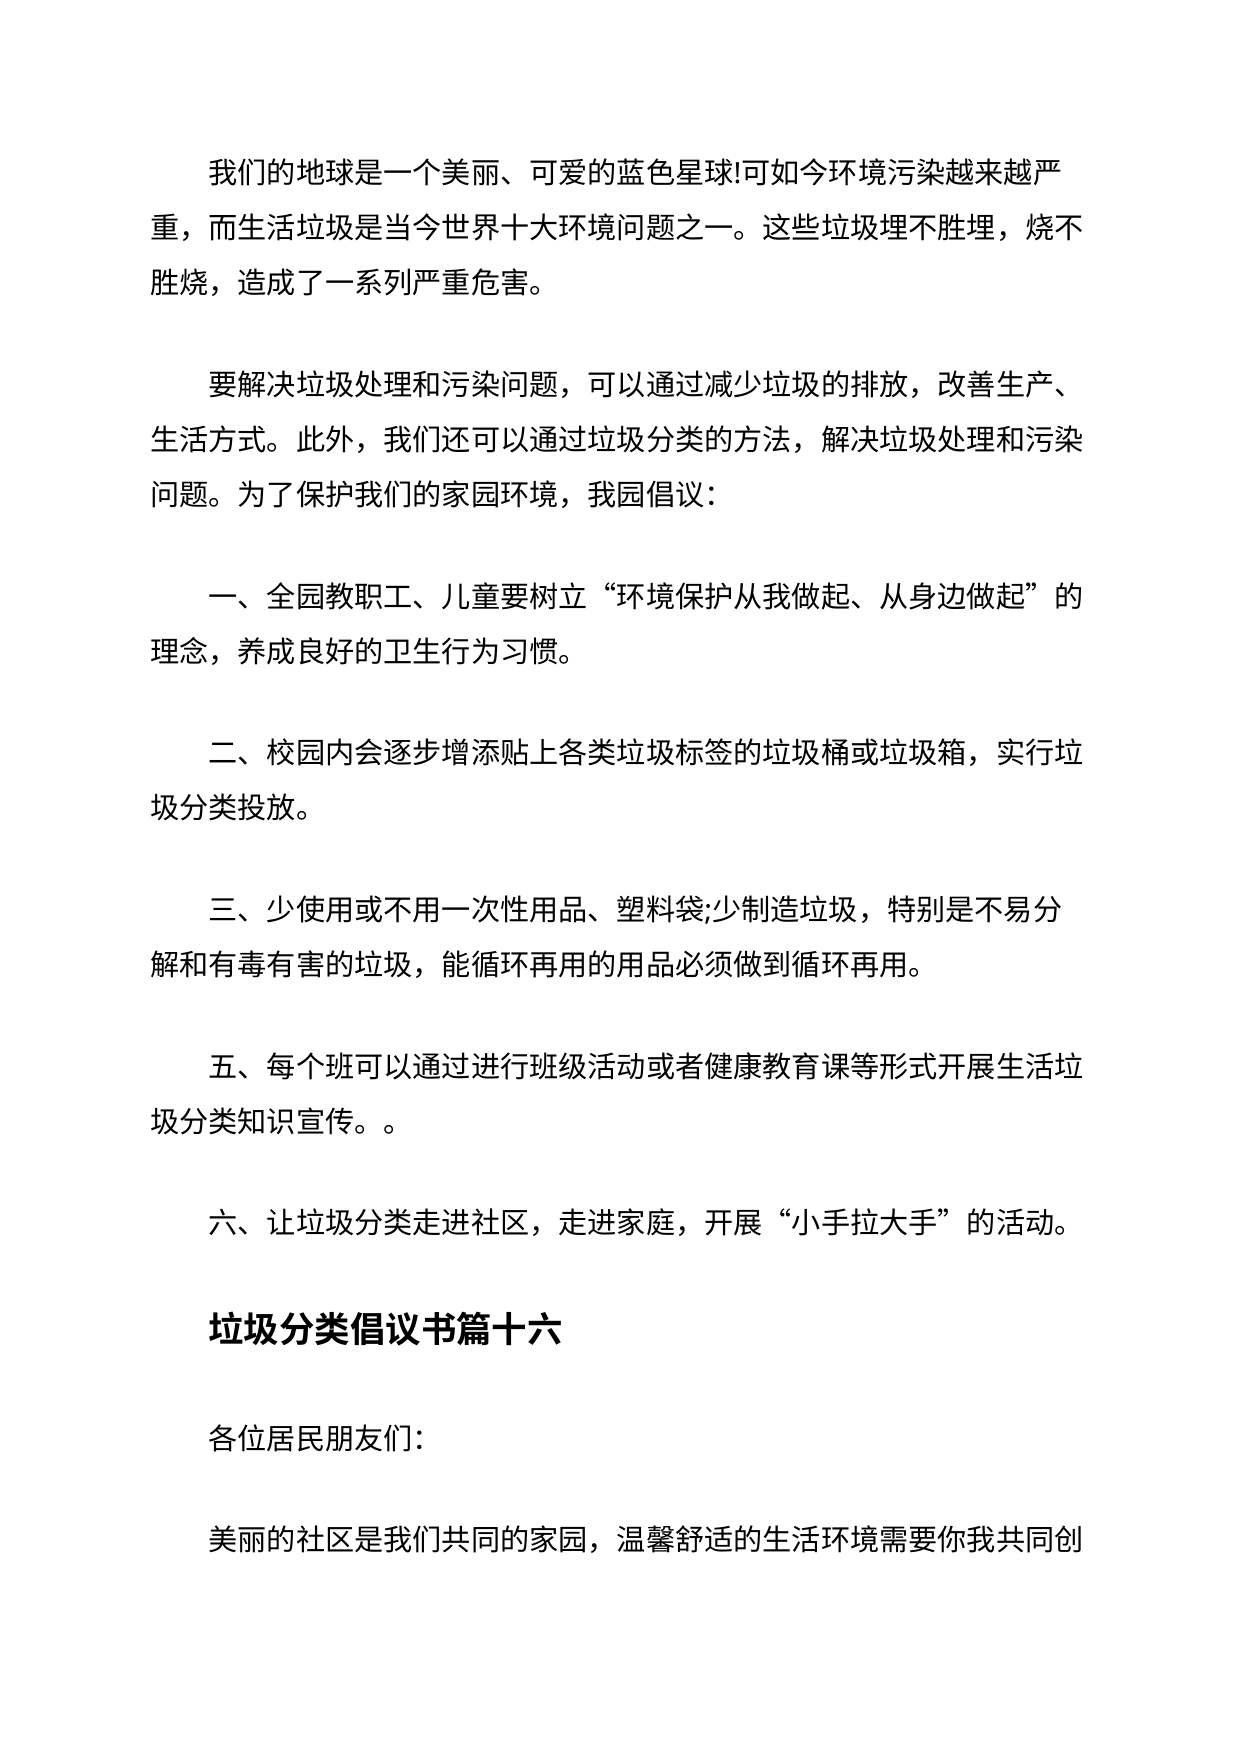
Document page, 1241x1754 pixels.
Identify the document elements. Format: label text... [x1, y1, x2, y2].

text 我们的地球是一个美丽、可爱的蓝色星球!可如今环境污染越来越严重，而生活垃圾是当今世界十大环境问题之一。这些垃圾埋不胜埋，烧不胜烧，造成了一系列严重危害。 [150, 150, 1090, 302]
text 二、校园内会逐步增添贴上各类垃圾标签的垃圾桶或垃圾箱，实行垃圾分类投放。 [150, 730, 1090, 827]
text 六、让垃圾分类走进社区，走进家庭，开展“小手拉大手”的活动。 [150, 1200, 1090, 1242]
text 三、少使用或不用一次性用品、塑料袋;少制造垃圾，特别是不易分解和有毒有害的垃圾，能循环再用的用品必须做到循环再用。 [150, 887, 1090, 984]
text 垃圾分类倡议书篇十六 [150, 1302, 1090, 1353]
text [150, 1517, 1090, 1559]
text 各位居民朋友们： [150, 1415, 1090, 1457]
text 五、每个班可以通过进行班级活动或者健康教育课等形式开展生活垃圾分类知识宣传。。 [150, 1043, 1090, 1141]
text 一、全园教职工、儿童要树立“环境保护从我做起、从身边做起”的理念，养成良好的卫生行为习惯。 [150, 573, 1090, 670]
text 要解决垃圾处理和污染问题，可以通过减少垃圾的排放，改善生产、生活方式。此外，我们还可以通过垃圾分类的方法，解决垃圾处理和污染问题。为了保护我们的家园环境，我园倡议： [150, 362, 1090, 514]
